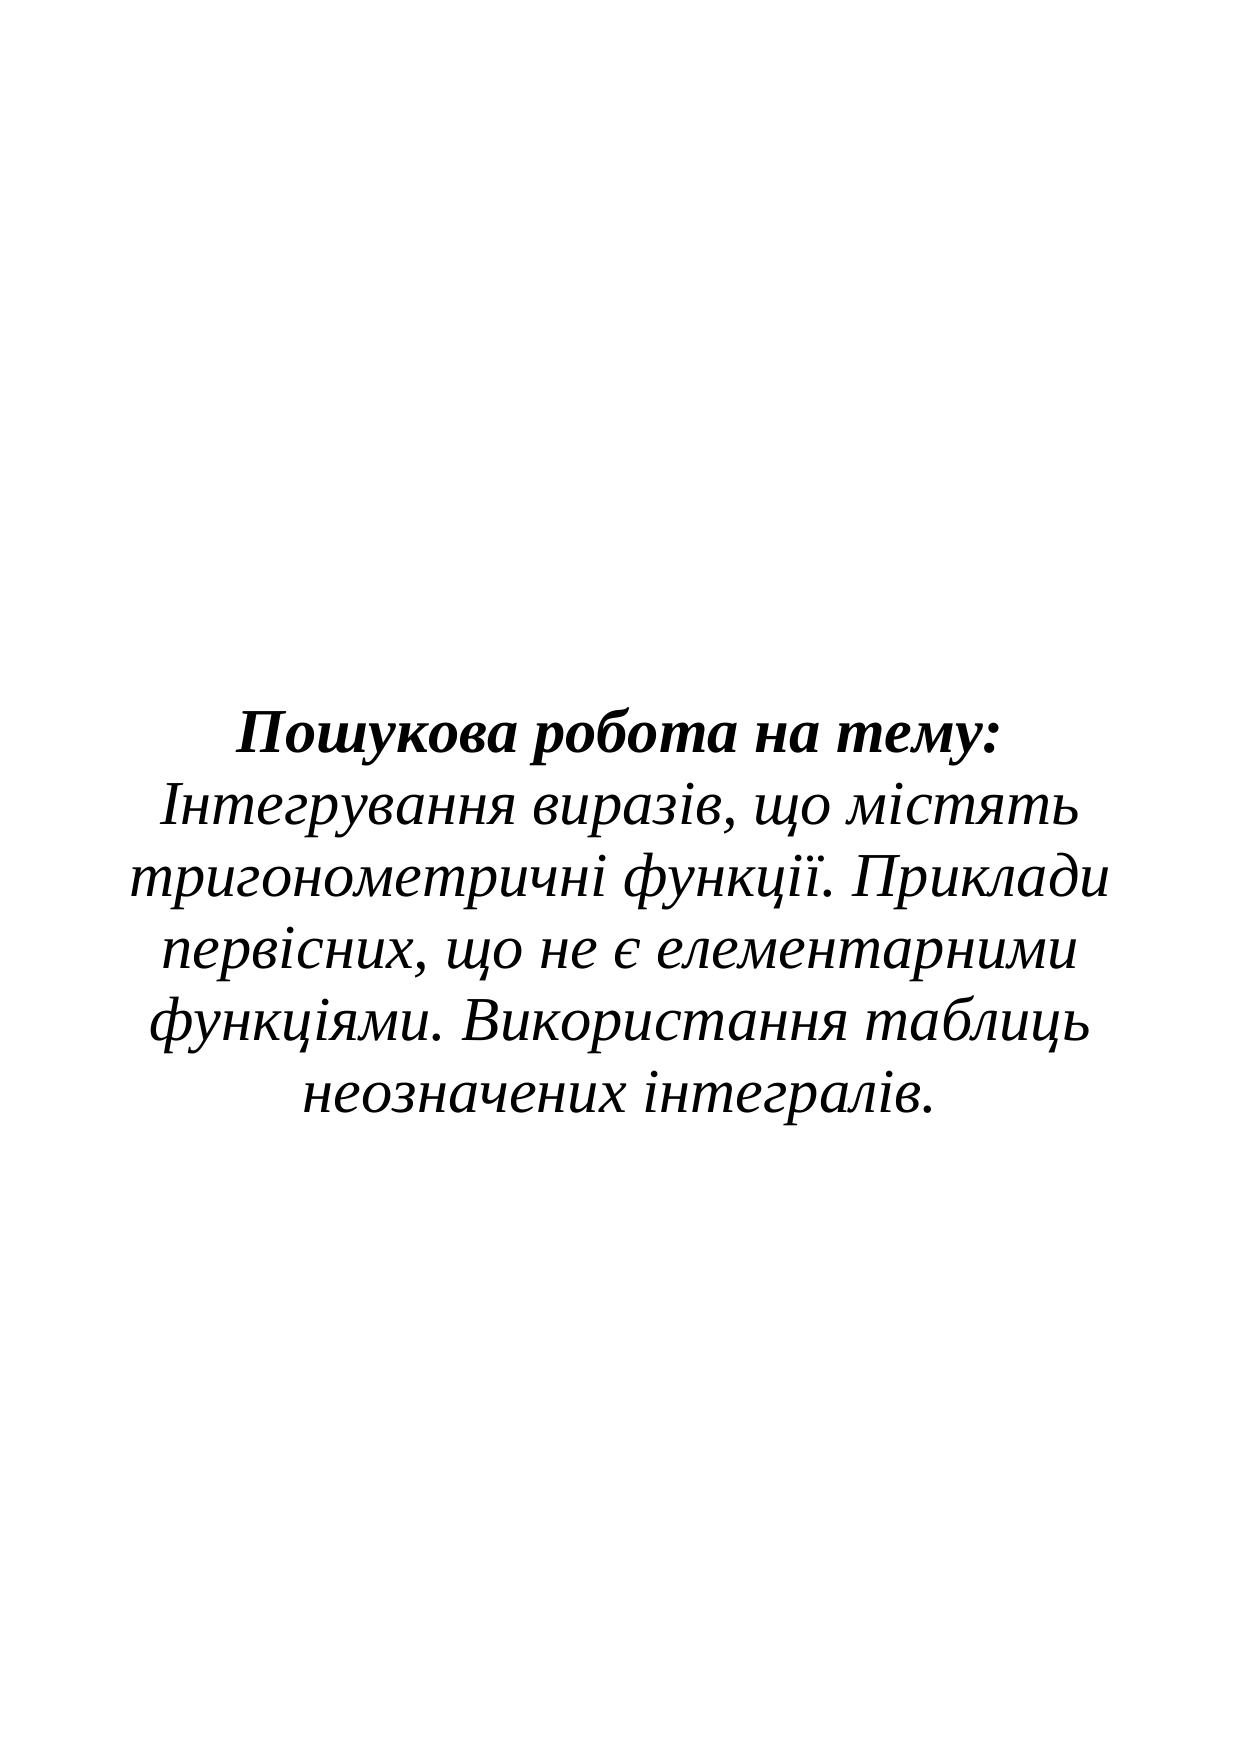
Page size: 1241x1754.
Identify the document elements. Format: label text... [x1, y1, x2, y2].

text Інтегрування виразів, що містять тригонометричні функції. Приклади первісних, що не є елементарними функціями. Використання таблиць неозначених інтегралів. [118, 766, 1122, 1126]
text Пошукова робота на тему: [118, 694, 1122, 766]
